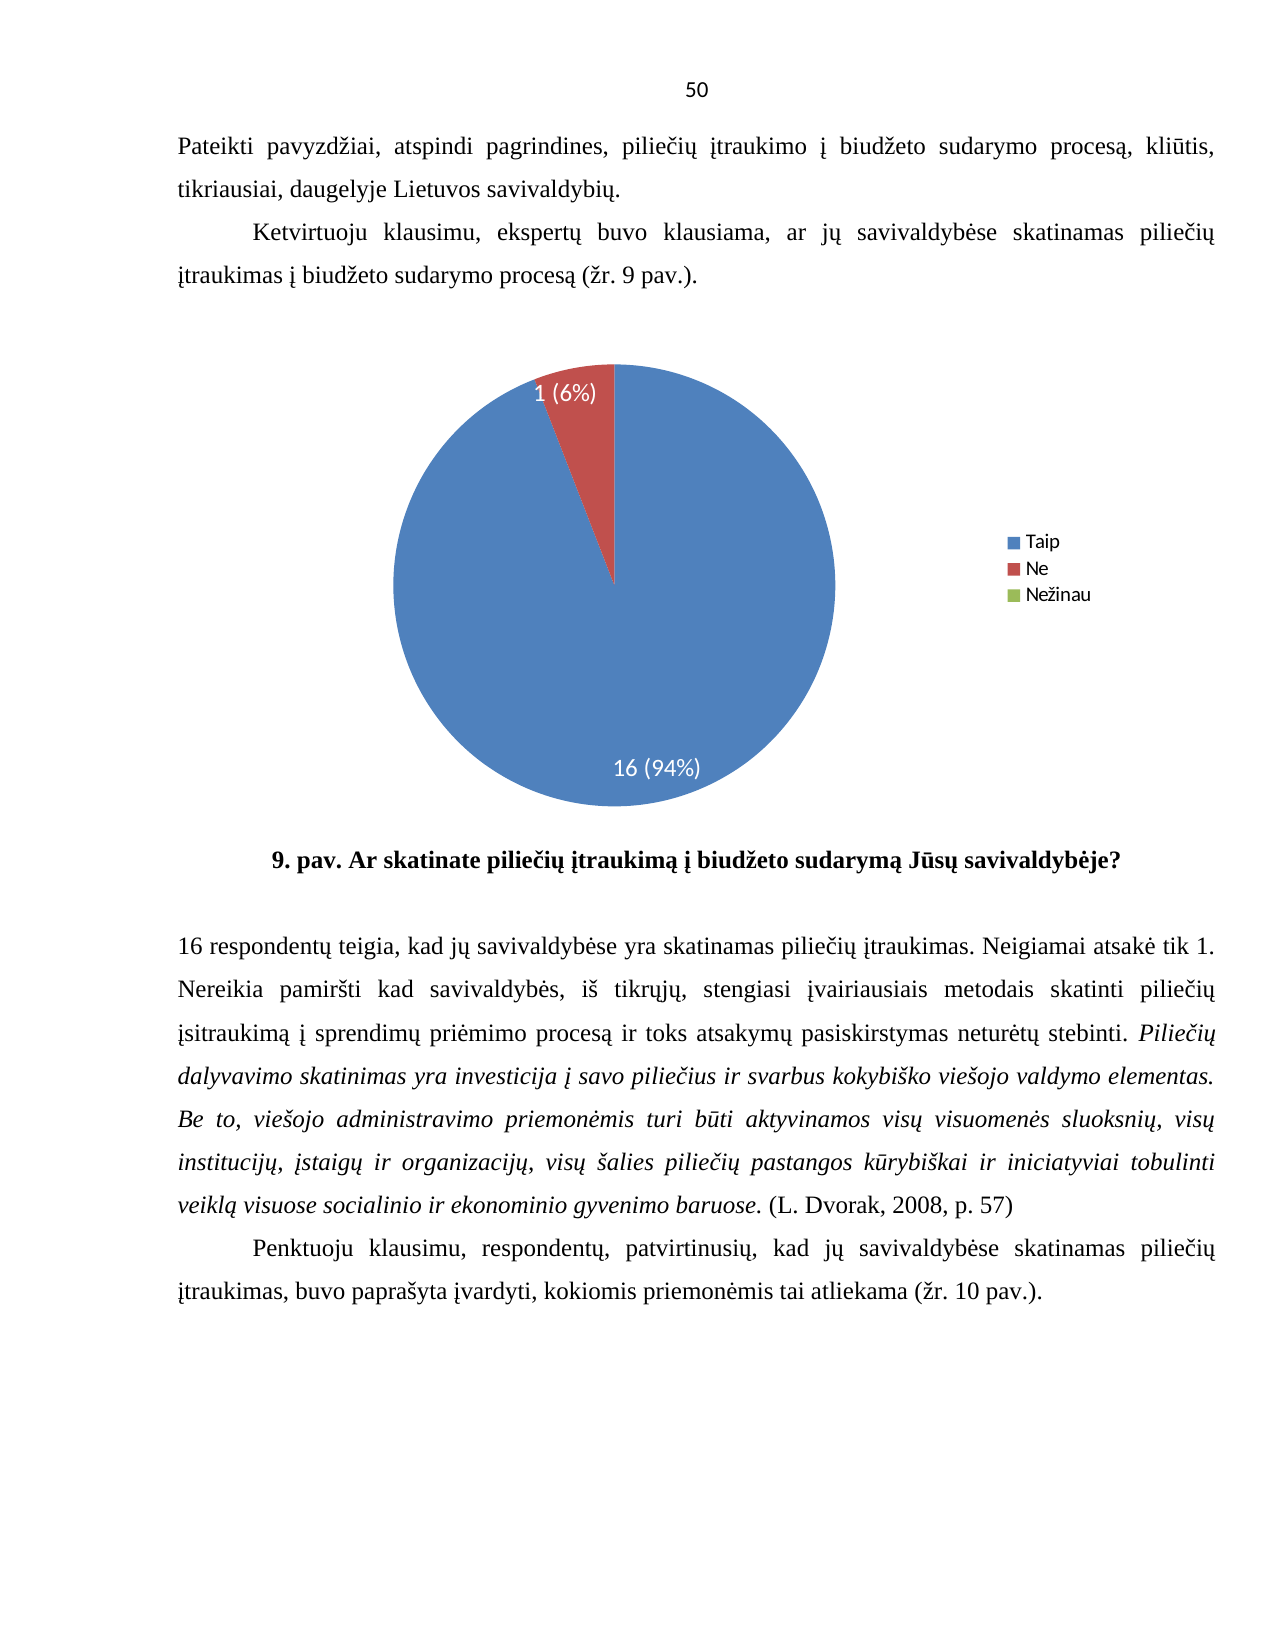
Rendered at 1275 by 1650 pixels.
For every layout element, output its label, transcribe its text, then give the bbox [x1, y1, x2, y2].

text Pateikti pavyzdžiai, atspindi pagrindines, piliečių įtraukimo į biudžeto sudarymo procesą, kliūtis, tikriausiai, daugelyje Lietuvos savivaldybių. [177, 131, 1216, 203]
text Penktuoju klausimu, respondentų, patvirtinusių, kad jų savivaldybėse skatinamas piliečių įtraukimas, buvo paprašyta įvardyti, kokiomis priemonėmis tai atliekama (žr. 10 pav.). [177, 1233, 1216, 1305]
text 16 respondentų teigia, kad jų savivaldybėse yra skatinamas piliečių įtraukimas. Neigiamai atsakė tik 1. Nereikia pamiršti kad savivaldybės, iš tikrųjų, stengiasi įvairiausiais metodais skatinti piliečių įsitraukimą į sprendimų priėmimo procesą ir toks atsakymų pasiskirstymas neturėtų stebinti. Piliečių dalyvavimo skatinimas yra investicija į savo piliečius ir svarbus kokybiško viešojo valdymo elementas. Be to, viešojo administravimo priemonėmis turi būti aktyvinamos visų visuomenės sluoksnių, visų institucijų, įstaigų ir organizacijų, visų šalies piliečių pastangos kūrybiškai ir iniciatyviai tobulinti veiklą visuose socialinio ir ekonominio gyvenimo baruose. (L. Dvorak, 2008, p. 57) [177, 931, 1216, 1219]
text Ketvirtuoju klausimu, ekspertų buvo klausiama, ar jų savivaldybėse skatinamas piliečių įtraukimas į biudžeto sudarymo procesą (žr. 9 pav.). [177, 217, 1216, 289]
text 9. pav. Ar skatinate piliečių įtraukimą į biudžeto sudarymą Jūsų savivaldybėje? [177, 303, 1216, 874]
